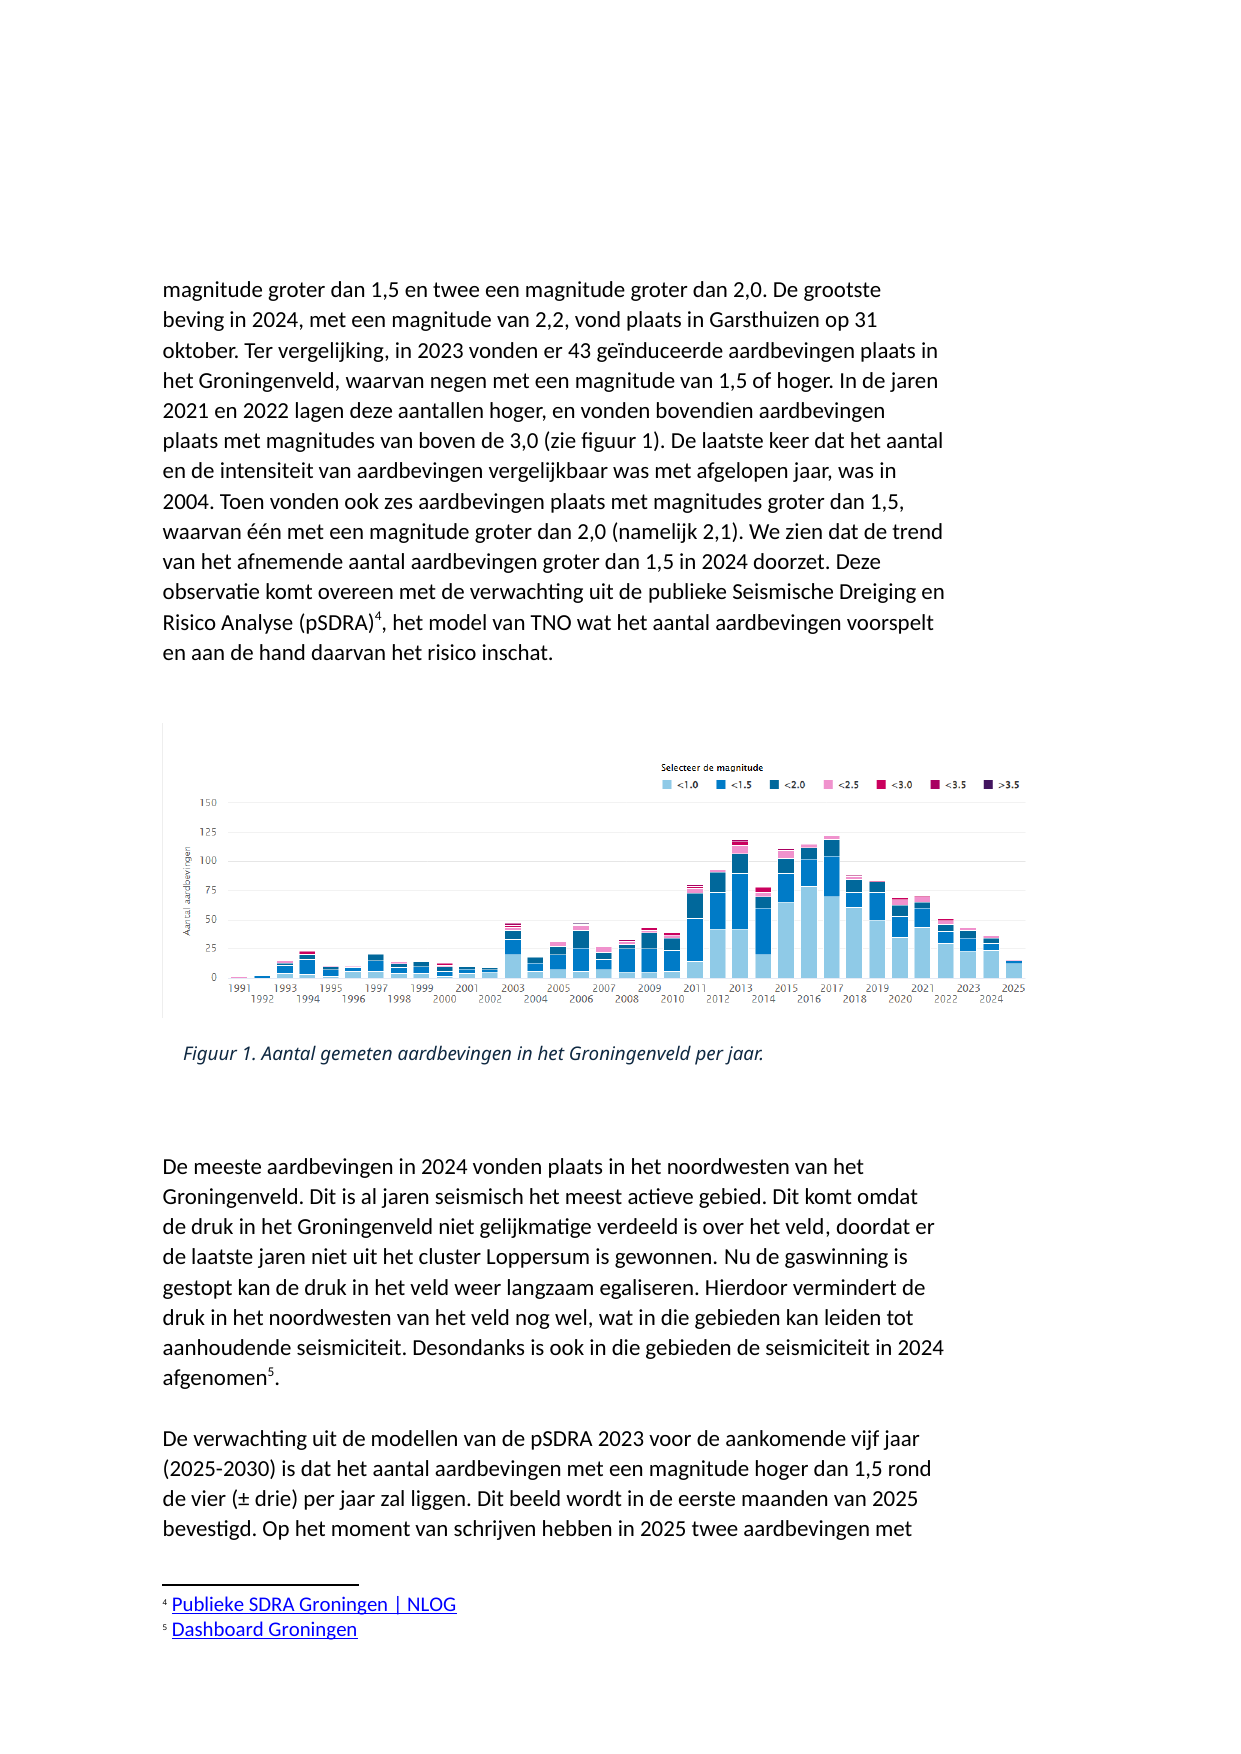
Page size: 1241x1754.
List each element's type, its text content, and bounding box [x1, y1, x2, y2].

text De meeste aardbevingen in 2024 vonden plaats in het noordwesten van het Groningenveld. Dit is al jaren seismisch het meest actieve gebied. Dit komt omdat de druk in het Groningenveld niet gelijkmatige verdeeld is over het veld, doordat er de laatste jaren niet uit het cluster Loppersum is gewonnen. Nu de gaswinning is gestopt kan de druk in het veld weer langzaam egaliseren. Hierdoor vermindert de druk in het noordwesten van het veld nog wel, wat in die gebieden kan leiden tot aanhoudende seismiciteit. Desondanks is ook in die gebieden de seismiciteit in 2024 afgenomen. [162, 1152, 947, 1391]
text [162, 1424, 947, 1542]
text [162, 275, 947, 666]
picture [162, 723, 1032, 1018]
